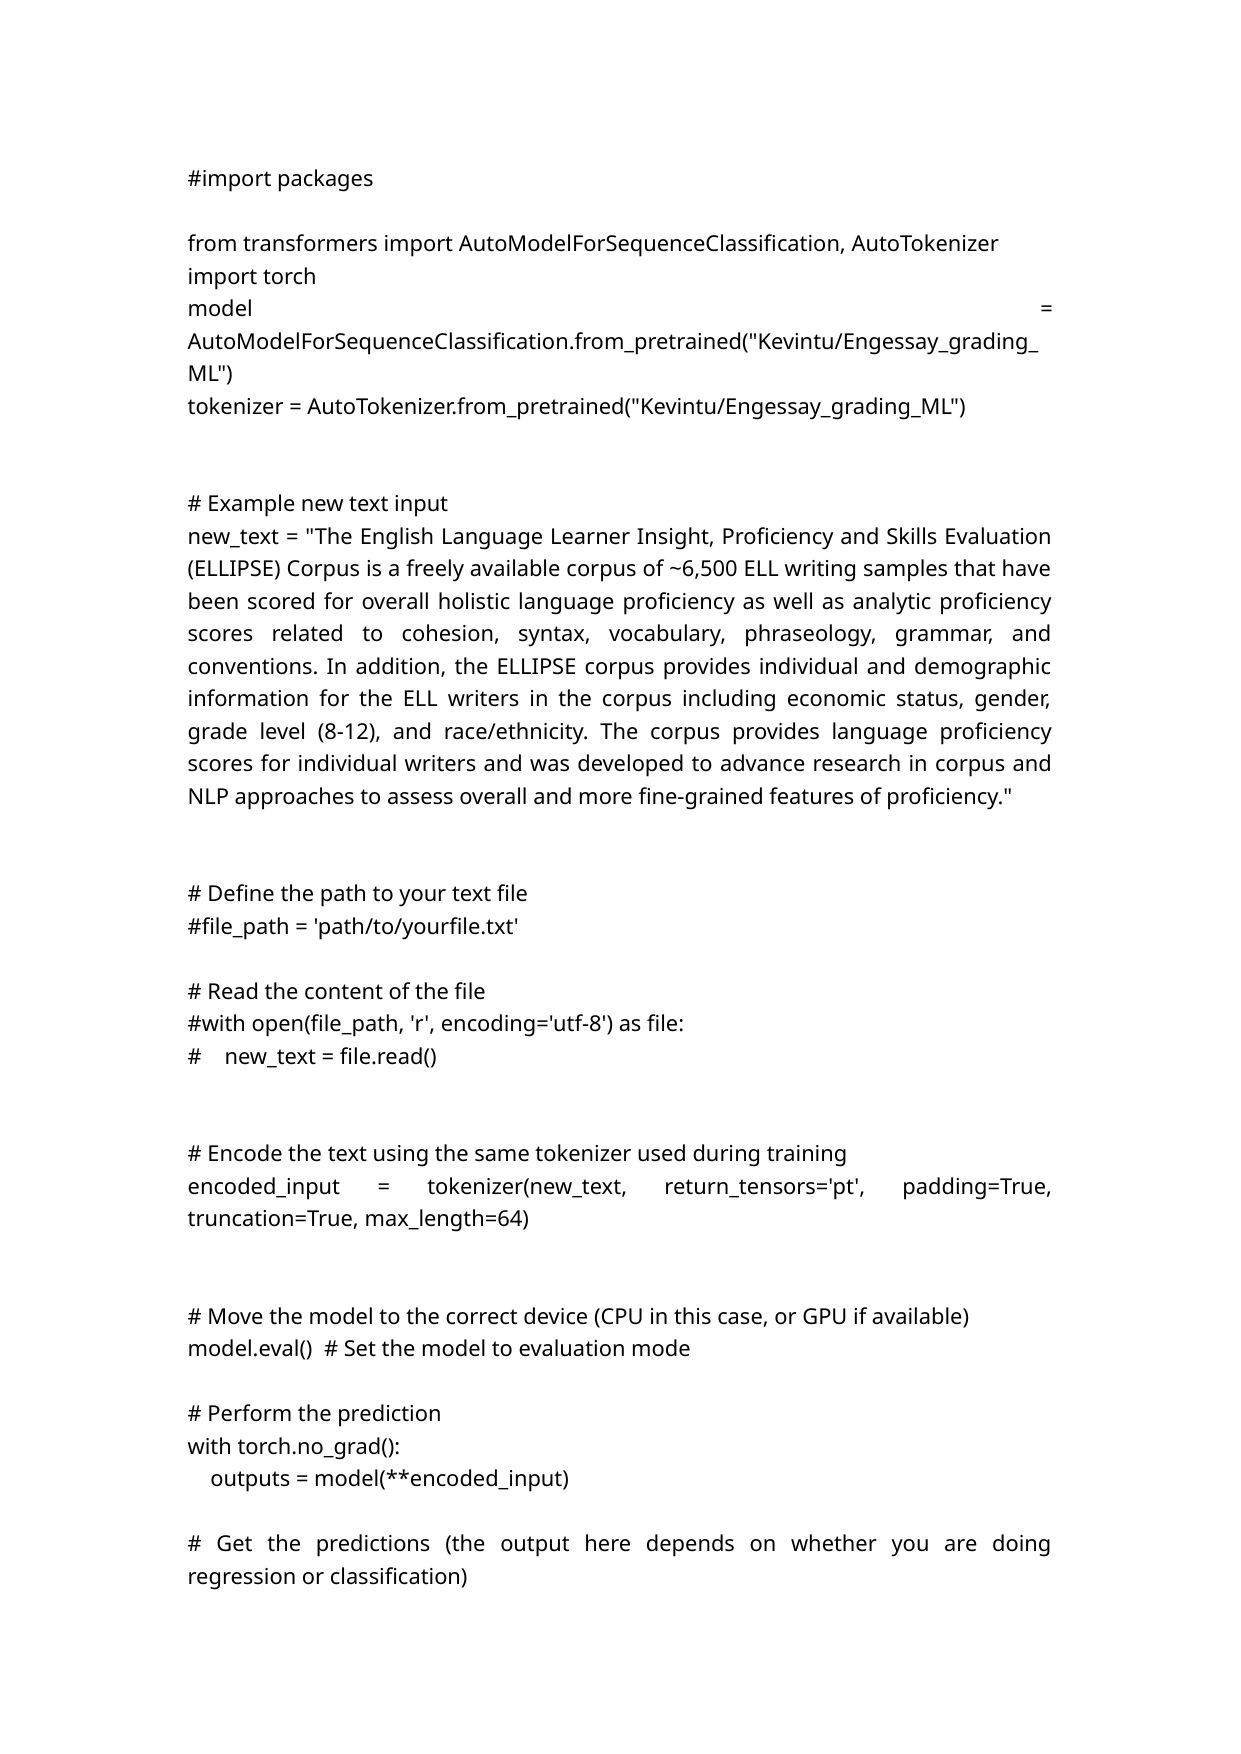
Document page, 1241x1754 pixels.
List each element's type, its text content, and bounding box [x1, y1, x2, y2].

text #with open(file_path, 'r', encoding='utf-8') as file: [187, 1007, 1053, 1039]
text encoded_input = tokenizer(new_text, return_tensors='pt', padding=True, truncation=True, max_length=64) [187, 1169, 1053, 1234]
text new_text = "The English Language Learner Insight, Proficiency and Skills Evaluation (ELLIPSE) Corpus is a freely available corpus of ~6,500 ELL writing samples that have been scored for overall holistic language proficiency as well as analytic proficiency scores related to cohesion, syntax, vocabulary, phraseology, grammar, and conventions. In addition, the ELLIPSE corpus provides individual and demographic information for the ELL writers in the corpus including economic status, gender, grade level (8-12), and race/ethnicity. The corpus provides language proficiency scores for individual writers and was developed to advance research in corpus and NLP approaches to assess overall and more fine-grained features of proficiency." [187, 519, 1053, 812]
text # Get the predictions (the output here depends on whether you are doing regression or classification) [187, 1527, 1053, 1592]
text # Example new text input [187, 487, 1053, 519]
text #import packages [187, 162, 1053, 194]
text # new_text = file.read() [187, 1039, 1053, 1072]
text outputs = model(**encoded_input) [187, 1462, 1053, 1494]
text import torch [187, 259, 1053, 292]
text with torch.no_grad(): [187, 1429, 1053, 1462]
text # Perform the prediction [187, 1397, 1053, 1429]
text #file_path = 'path/to/yourfile.txt' [187, 909, 1053, 942]
text # Move the model to the correct device (CPU in this case, or GPU if available) [187, 1299, 1053, 1332]
text # Read the content of the file [187, 974, 1053, 1007]
text # Define the path to your text file [187, 877, 1053, 909]
text model = AutoModelForSequenceClassification.from_pretrained("Kevintu/Engessay_grading_ML") [187, 292, 1053, 389]
text tokenizer = AutoTokenizer.from_pretrained("Kevintu/Engessay_grading_ML") [187, 389, 1053, 422]
text # Encode the text using the same tokenizer used during training [187, 1137, 1053, 1169]
text model.eval() # Set the model to evaluation mode [187, 1332, 1053, 1364]
text from transformers import AutoModelForSequenceClassification, AutoTokenizer [187, 227, 1053, 259]
